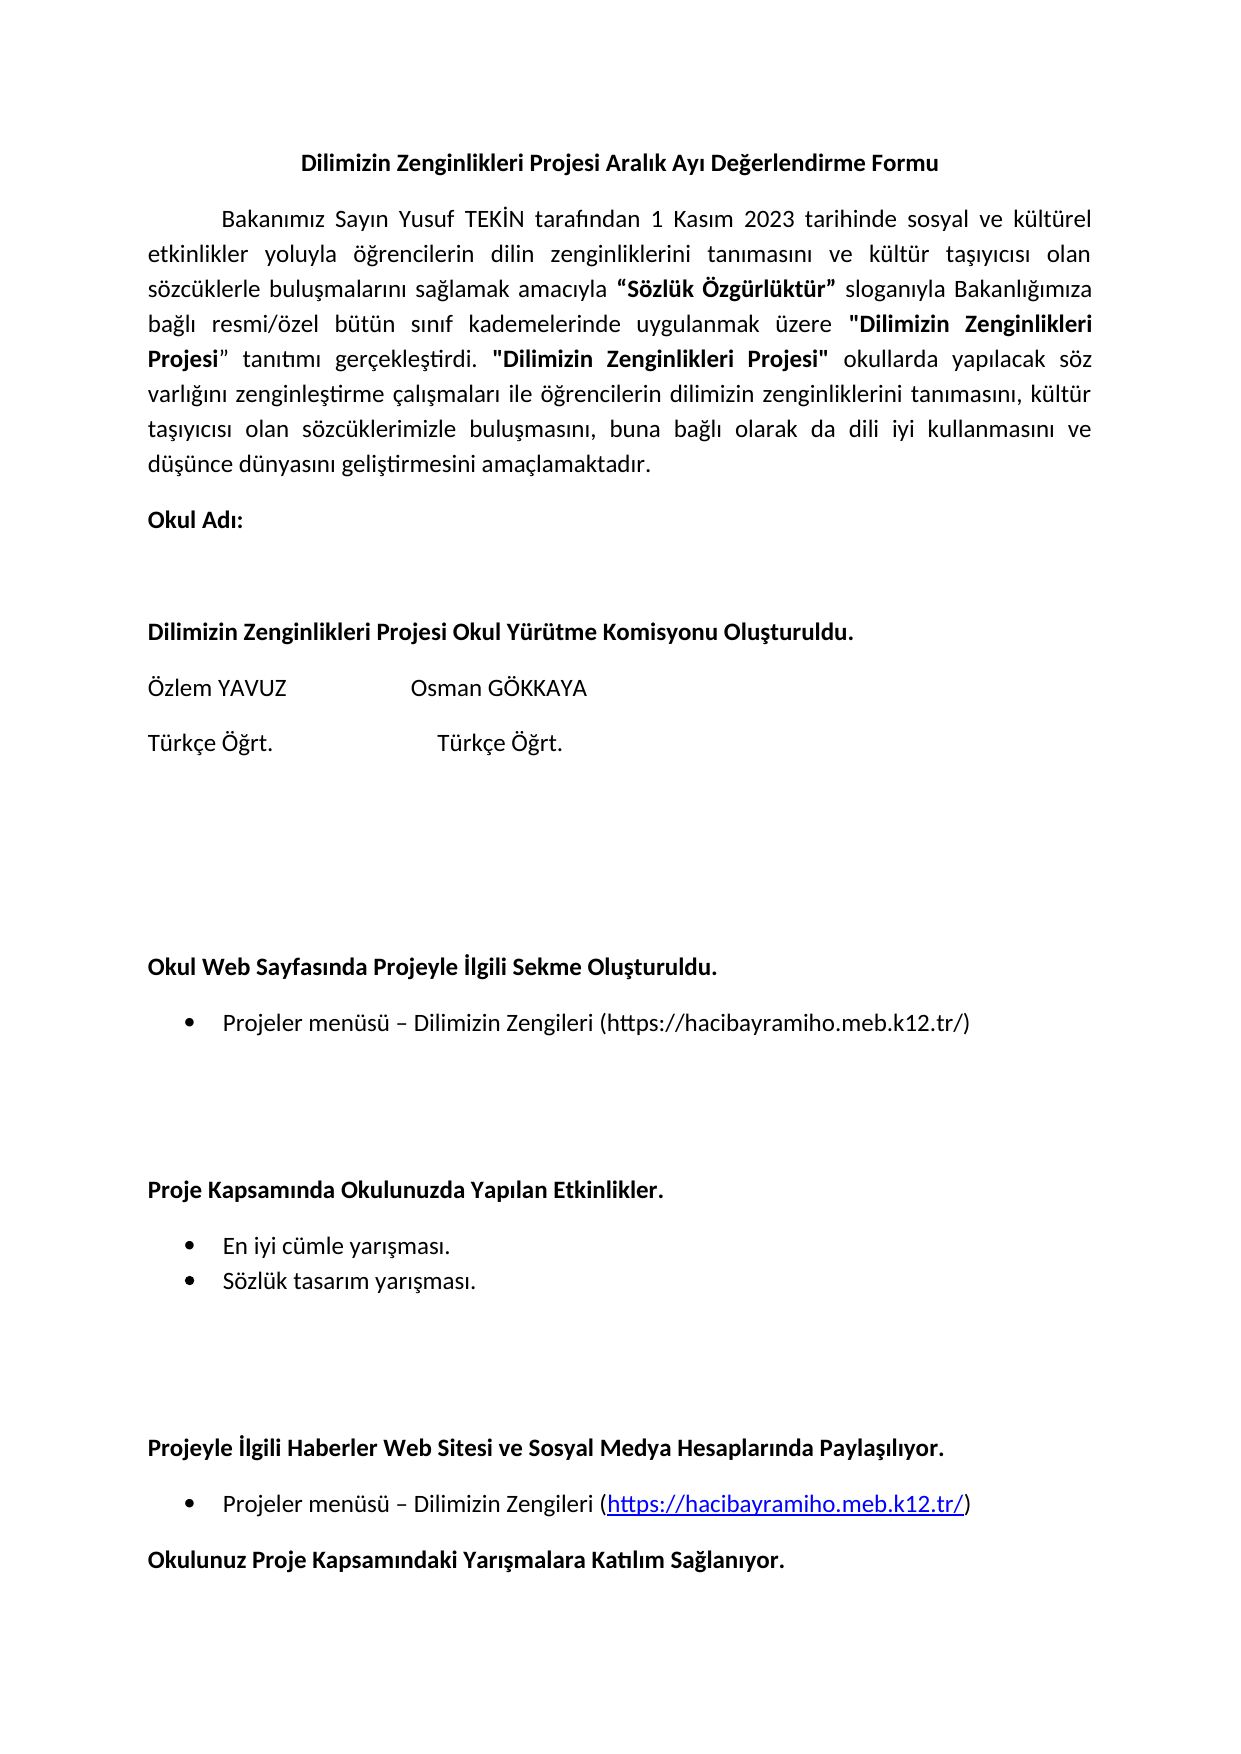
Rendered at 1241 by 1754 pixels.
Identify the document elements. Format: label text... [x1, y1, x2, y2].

text Dilimizin Zenginlikleri Projesi Aralık Ayı Değerlendirme Formu [148, 148, 1093, 178]
text Okul Web Sayfasında Projeyle İlgili Sekme Oluşturuldu. [148, 951, 1093, 981]
list Projeler menüsü – Dilimizin Zengileri (https://hacibayramiho.meb.k12.tr/) [185, 1488, 1093, 1519]
text Özlem YAVUZ Osman GÖKKAYA [148, 672, 1093, 702]
text Bakanımız Sayın Yusuf TEKİN tarafından 1 Kasım 2023 tarihinde sosyal ve kültürel etkinlikler yoluyla öğrencilerin dilin zenginliklerini tanımasını ve kültür taşıyıcısı olan sözcüklerle buluşmalarını sağlamak amacıyla “Sözlük Özgürlüktür” sloganıyla Bakanlığımıza bağlı resmi/özel bütün sınıf kademelerinde uygulanmak üzere "Dilimizin Zenginlikleri Projesi” tanıtımı gerçekleştirdi. "Dilimizin Zenginlikleri Projesi" okullarda yapılacak söz varlığını zenginleştirme çalışmaları ile öğrencilerin dilimizin zenginliklerini tanımasını, kültür taşıyıcısı olan sözcüklerimizle buluşmasını, buna bağlı olarak da dili iyi kullanmasını ve düşünce dünyasını geliştirmesini amaçlamaktadır. [148, 203, 1093, 479]
text Türkçe Öğrt. Türkçe Öğrt. [148, 728, 1093, 758]
list Projeler menüsü – Dilimizin Zengileri (https://hacibayramiho.meb.k12.tr/) [185, 1007, 1093, 1037]
text Okulunuz Proje Kapsamındaki Yarışmalara Katılım Sağlanıyor. [148, 1544, 1093, 1575]
list En iyi cümle yarışması. [185, 1230, 1093, 1261]
text Proje Kapsamında Okulunuzda Yapılan Etkinlikler. [148, 1174, 1093, 1205]
list Sözlük tasarım yarışması. [185, 1265, 1093, 1296]
text Okul Adı: [148, 504, 1093, 535]
text Dilimizin Zenginlikleri Projesi Okul Yürütme Komisyonu Oluşturuldu. [148, 616, 1093, 646]
text Projeyle İlgili Haberler Web Sitesi ve Sosyal Medya Hesaplarında Paylaşılıyor. [148, 1433, 1093, 1463]
